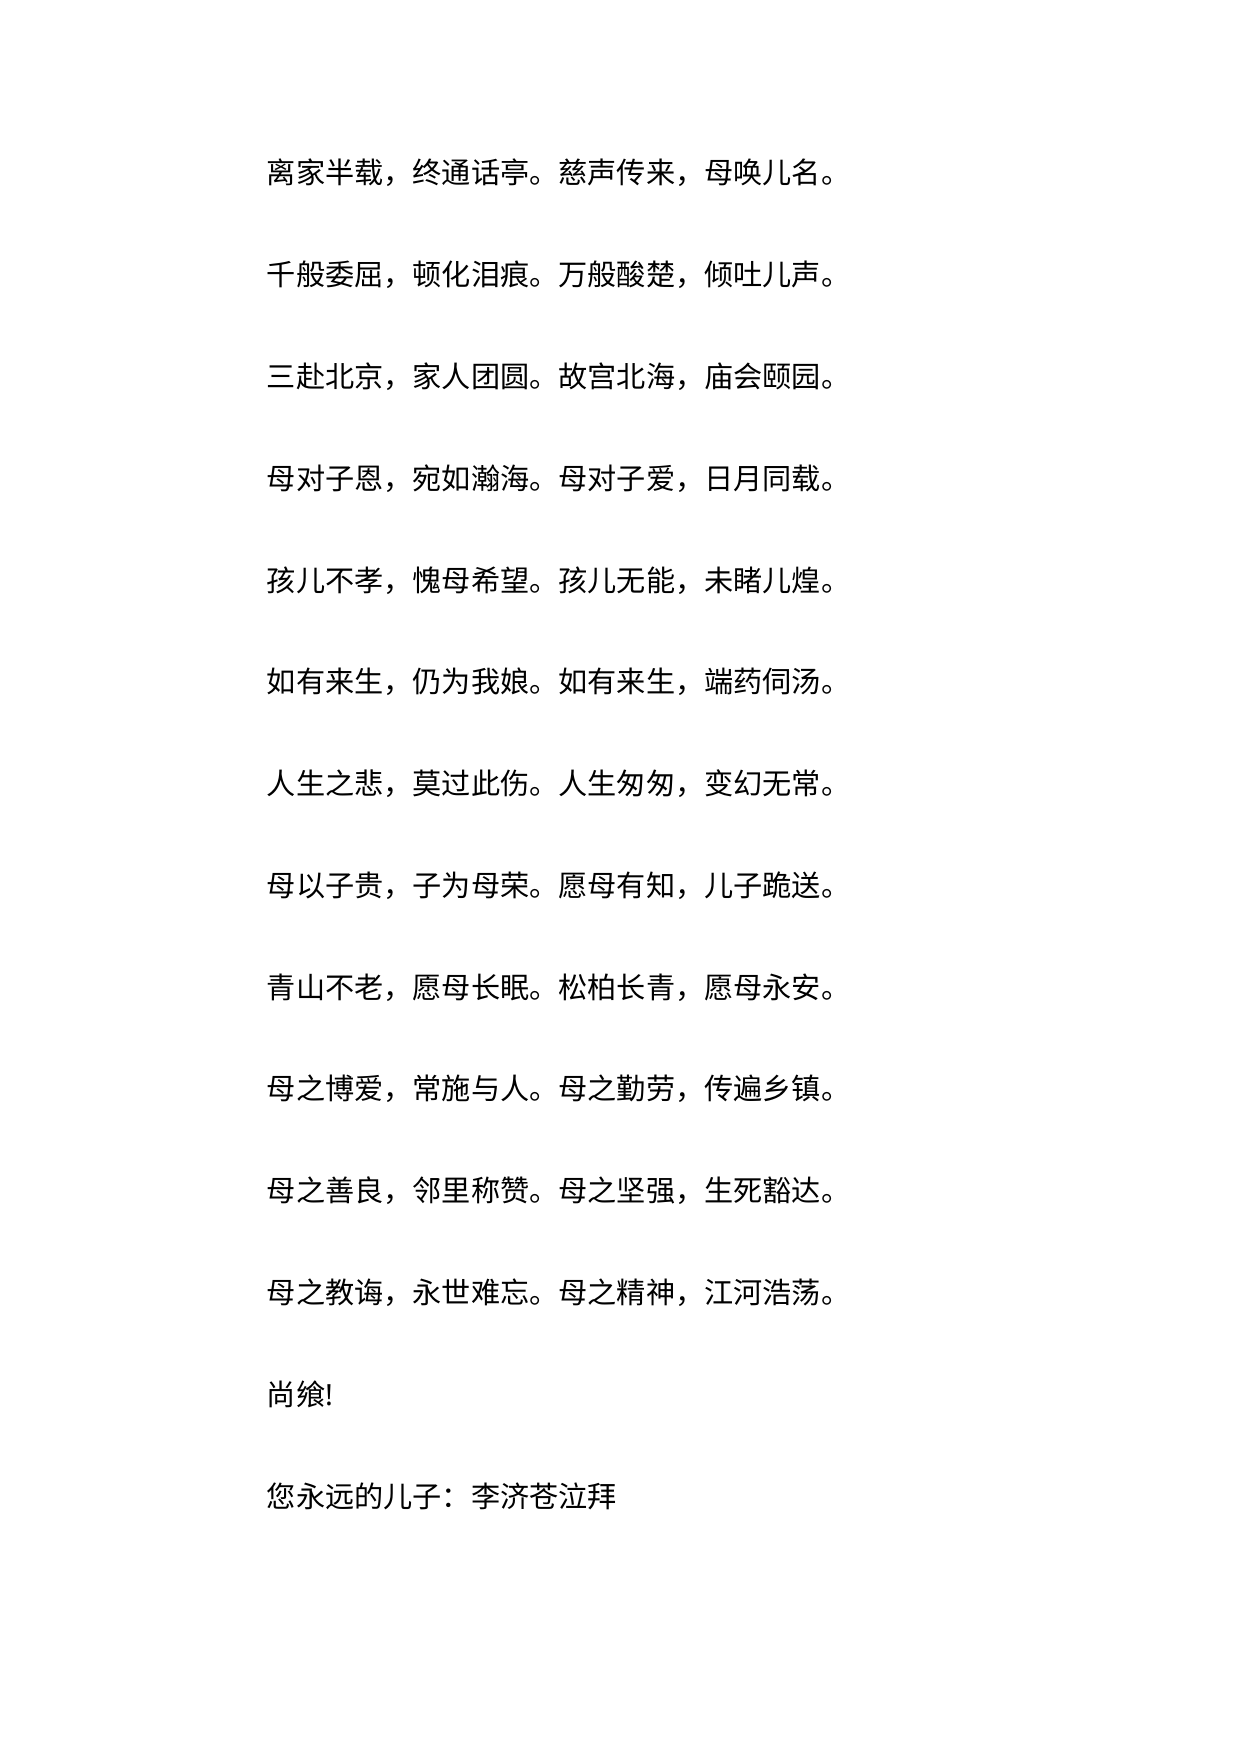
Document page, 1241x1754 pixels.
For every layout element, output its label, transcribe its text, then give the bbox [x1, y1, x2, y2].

text 尚飨! [150, 1371, 1090, 1414]
text 青山不老，愿母长眠。松柏长青，愿母永安。 [150, 964, 1090, 1006]
text 离家半载，终通话亭。慈声传来，母唤儿名。 [150, 150, 1090, 192]
text 人生之悲，莫过此伤。人生匆匆，变幻无常。 [150, 761, 1090, 803]
text 母之教诲，永世难忘。母之精神，江河浩荡。 [150, 1269, 1090, 1312]
text 母之博爱，常施与人。母之勤劳，传遍乡镇。 [150, 1066, 1090, 1108]
text 母对子恩，宛如瀚海。母对子爱，日月同载。 [150, 455, 1090, 498]
text 三赴北京，家人团圆。故宫北海，庙会颐园。 [150, 353, 1090, 396]
text 孩儿不孝，愧母希望。孩儿无能，未睹儿煌。 [150, 557, 1090, 599]
text 如有来生，仍为我娘。如有来生，端药伺汤。 [150, 659, 1090, 701]
text 母之善良，邻里称赞。母之坚强，生死豁达。 [150, 1168, 1090, 1210]
text 千般委屈，顿化泪痕。万般酸楚，倾吐儿声。 [150, 252, 1090, 294]
text 母以子贵，子为母荣。愿母有知，儿子跪送。 [150, 862, 1090, 905]
text 您永远的儿子：李济苍泣拜 [150, 1473, 1090, 1516]
